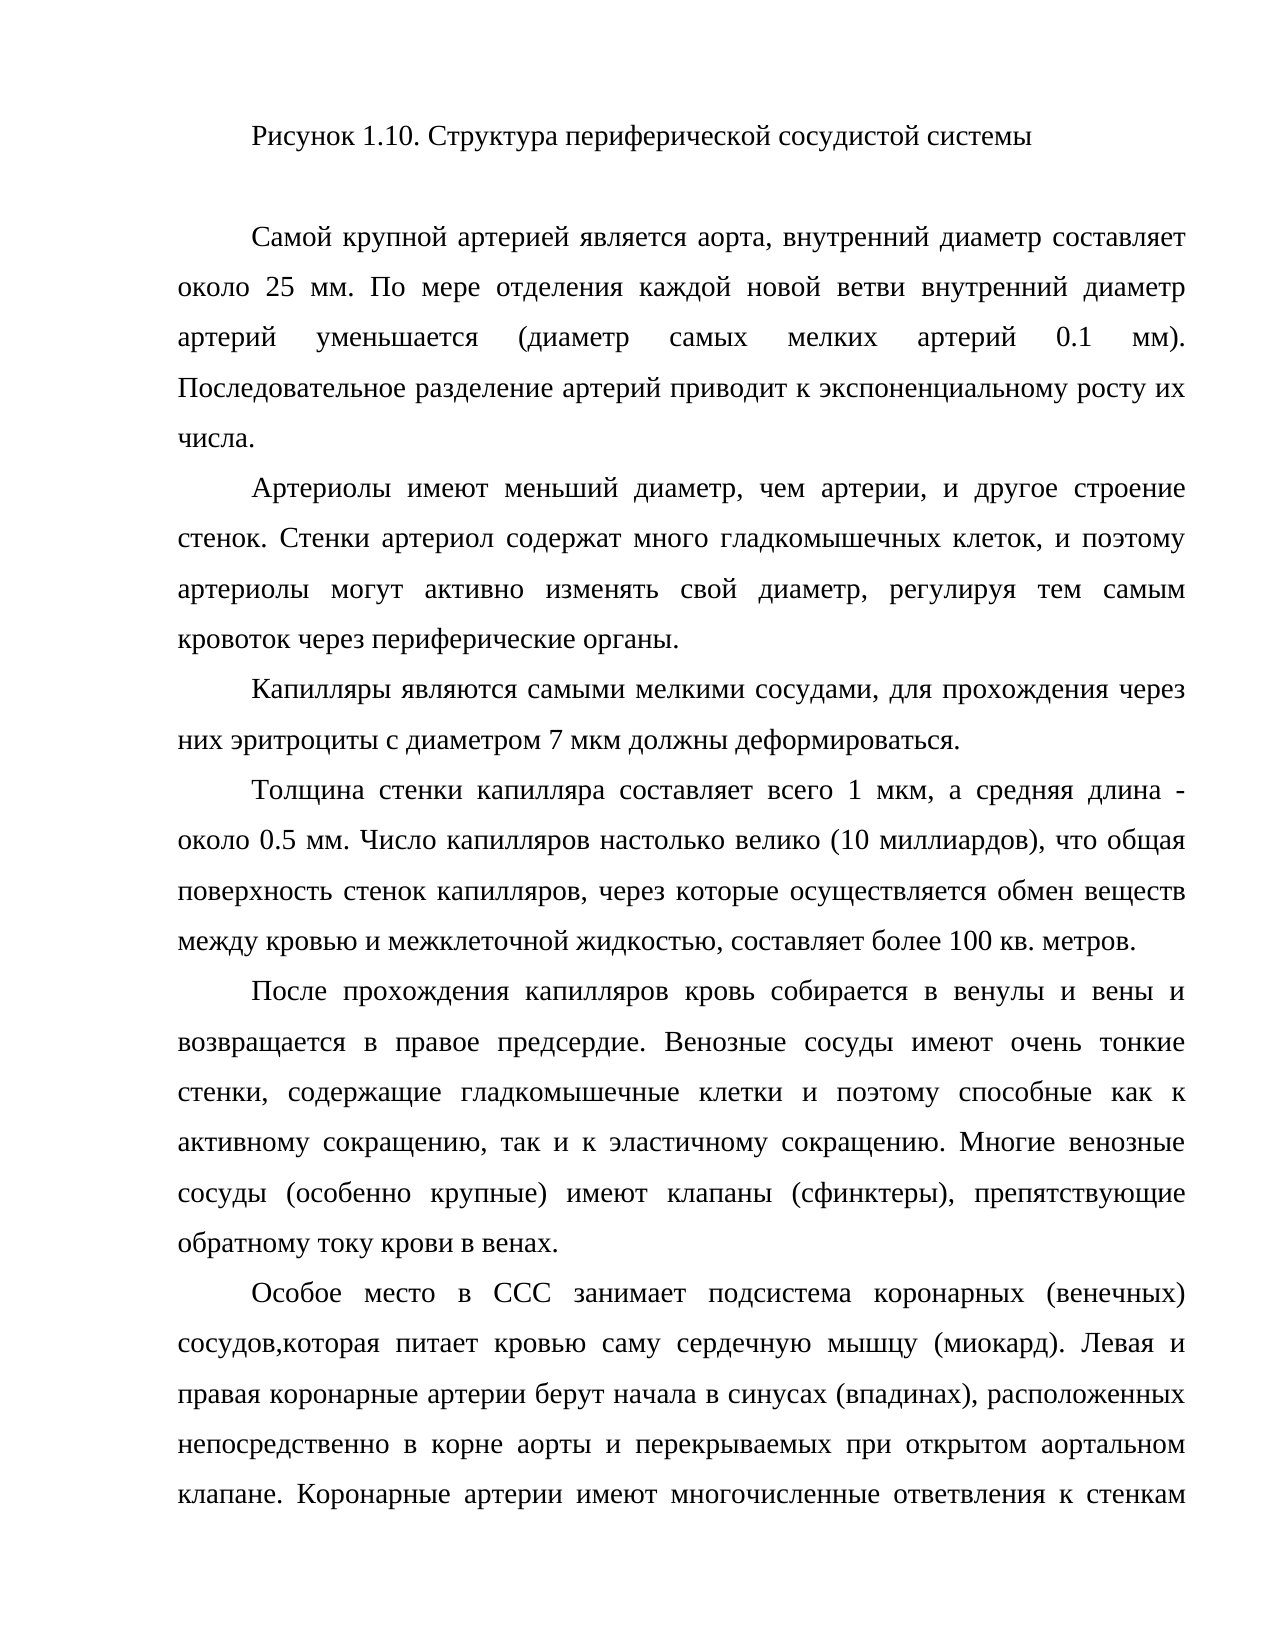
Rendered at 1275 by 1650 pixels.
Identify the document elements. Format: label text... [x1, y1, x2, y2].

text Самой крупной артерией является аорта, внутренний диаметр составляет около 25 мм. По мере отделения каждой новой ветви внутренний диаметр артерий уменьшается (диаметр самых мелких артерий 0.1 мм). Последовательное разделение артерий приводит к экспоненциальному росту их числа. [177, 219, 1186, 453]
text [177, 1275, 1186, 1510]
text После прохождения капилляров кровь собирается в венулы и вены и возвращается в правое предсердие. Венозные сосуды имеют очень тонкие стенки, содержащие гладкомышечные клетки и поэтому способные как к активному сокращению, так и к эластичному сокращению. Многие венозные сосуды (особенно крупные) имеют клапаны (сфинктеры), препятствующие обратному току крови в венах. [177, 973, 1186, 1258]
text Рисунок 1.10. Структура периферической сосудистой системы [177, 118, 1186, 152]
text Капилляры являются самыми мелкими сосудами, для прохождения через них эритроциты с диаметром 7 мкм должны деформироваться. [177, 672, 1186, 755]
text Артериолы имеют меньший диаметр, чем артерии, и другое строение стенок. Стенки артериол содержат много гладкомышечных клеток, и поэтому артериолы могут активно изменять свой диаметр, регулируя тем самым кровоток через периферические органы. [177, 470, 1186, 655]
text Толщина стенки капилляра составляет всего 1 мкм, а средняя длина - около 0.5 мм. Число капилляров настолько велико (10 миллиардов), что общая поверхность стенок капилляров, через которые осуществляется обмен веществ между кровью и межклеточной жидкостью, составляет более 100 кв. метров. [177, 772, 1186, 957]
